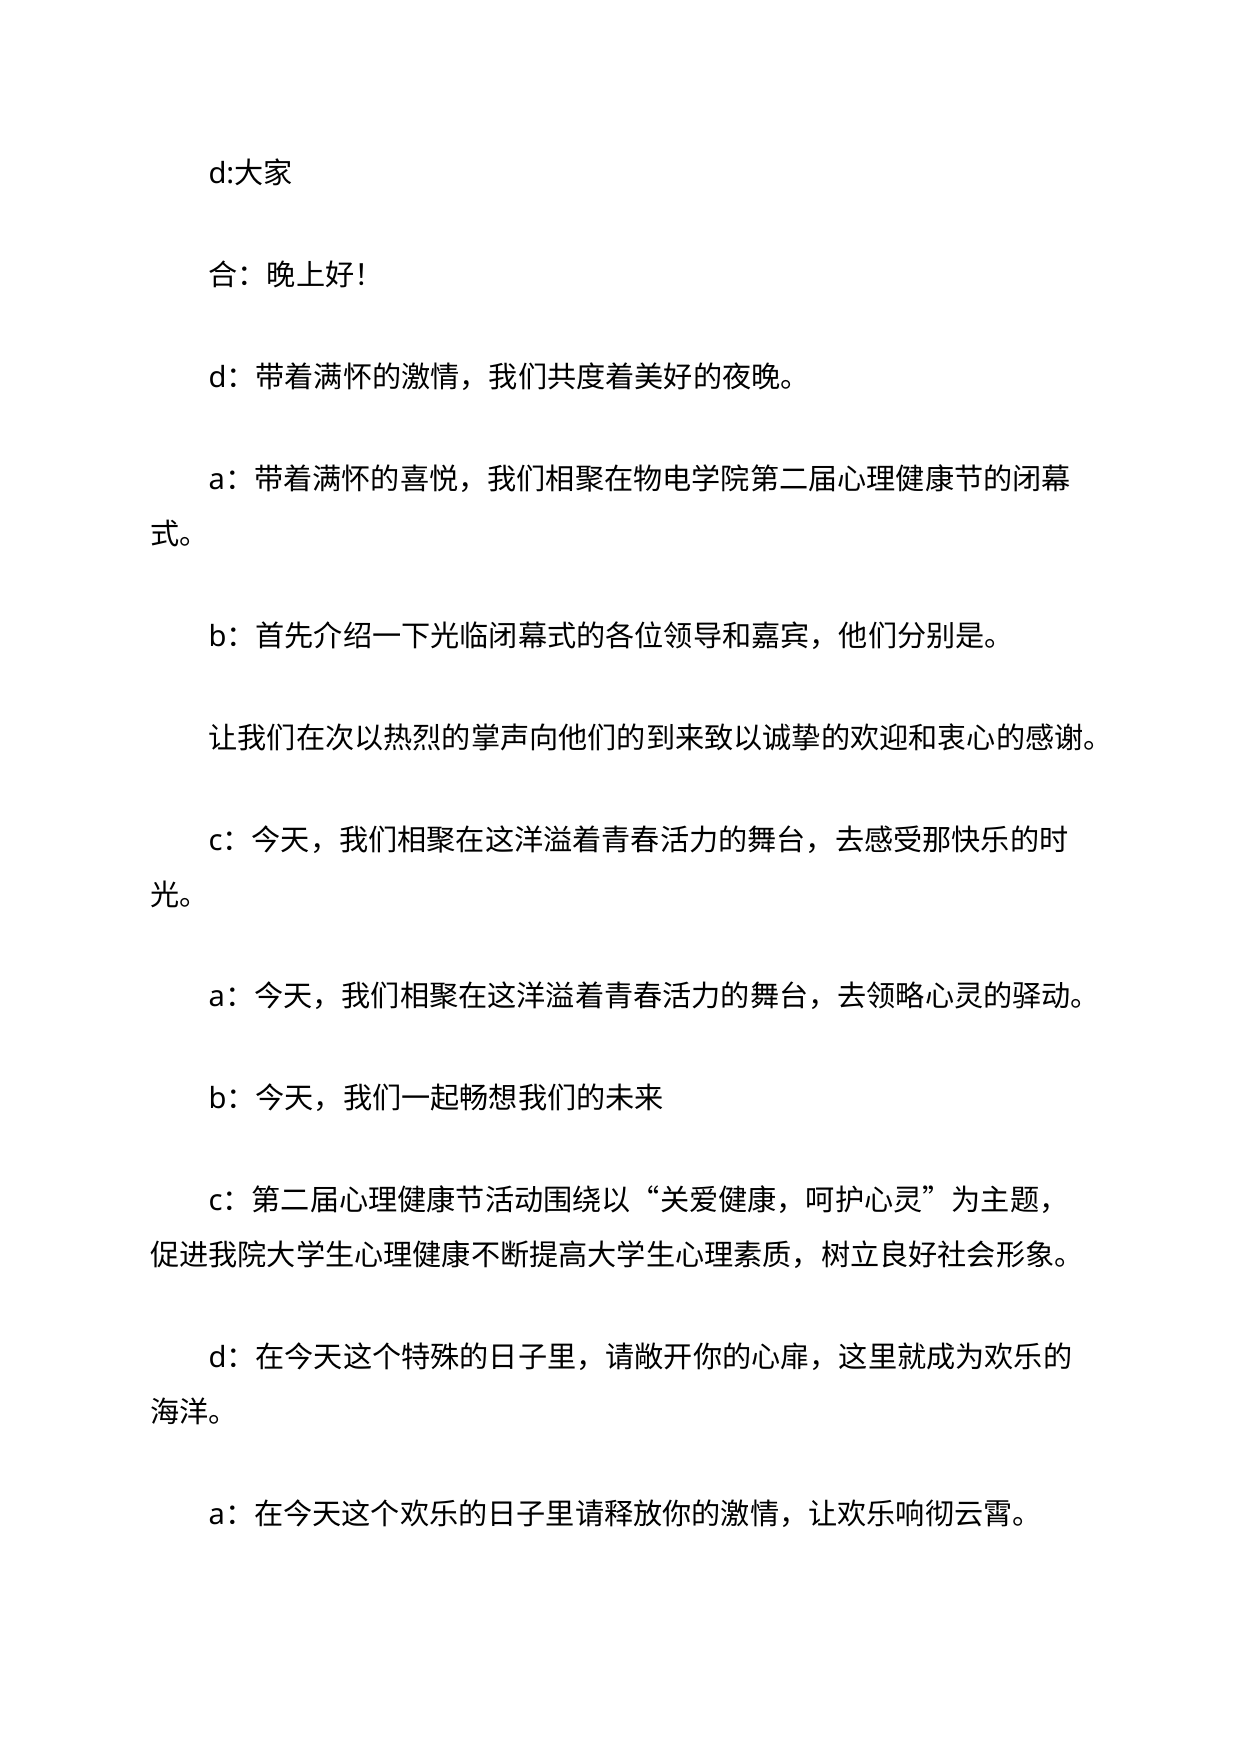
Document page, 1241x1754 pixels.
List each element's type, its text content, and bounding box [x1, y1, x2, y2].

text a：带着满怀的喜悦，我们相聚在物电学院第二届心理健康节的闭幕式。 [150, 456, 1090, 553]
text c：第二届心理健康节活动围绕以“关爱健康，呵护心灵”为主题，促进我院大学生心理健康不断提高大学生心理素质，树立良好社会形象。 [150, 1177, 1090, 1274]
text b：今天，我们一起畅想我们的未来 [150, 1075, 1090, 1117]
text c：今天，我们相聚在这洋溢着青春活力的舞台，去感受那快乐的时光。 [150, 816, 1090, 913]
text 让我们在次以热烈的掌声向他们的到来致以诚挚的欢迎和衷心的感谢。 [150, 714, 1090, 757]
text d:大家 [150, 150, 1090, 192]
text d：带着满怀的激情，我们共度着美好的夜晚。 [150, 354, 1090, 396]
text b：首先介绍一下光临闭幕式的各位领导和嘉宾，他们分别是。 [150, 612, 1090, 655]
text d：在今天这个特殊的日子里，请敞开你的心扉，这里就成为欢乐的海洋。 [150, 1334, 1090, 1431]
text a：今天，我们相聚在这洋溢着青春活力的舞台，去领略心灵的驿动。 [150, 973, 1090, 1015]
text 合：晚上好！ [150, 252, 1090, 294]
text a：在今天这个欢乐的日子里请释放你的激情，让欢乐响彻云霄。 [150, 1491, 1090, 1533]
